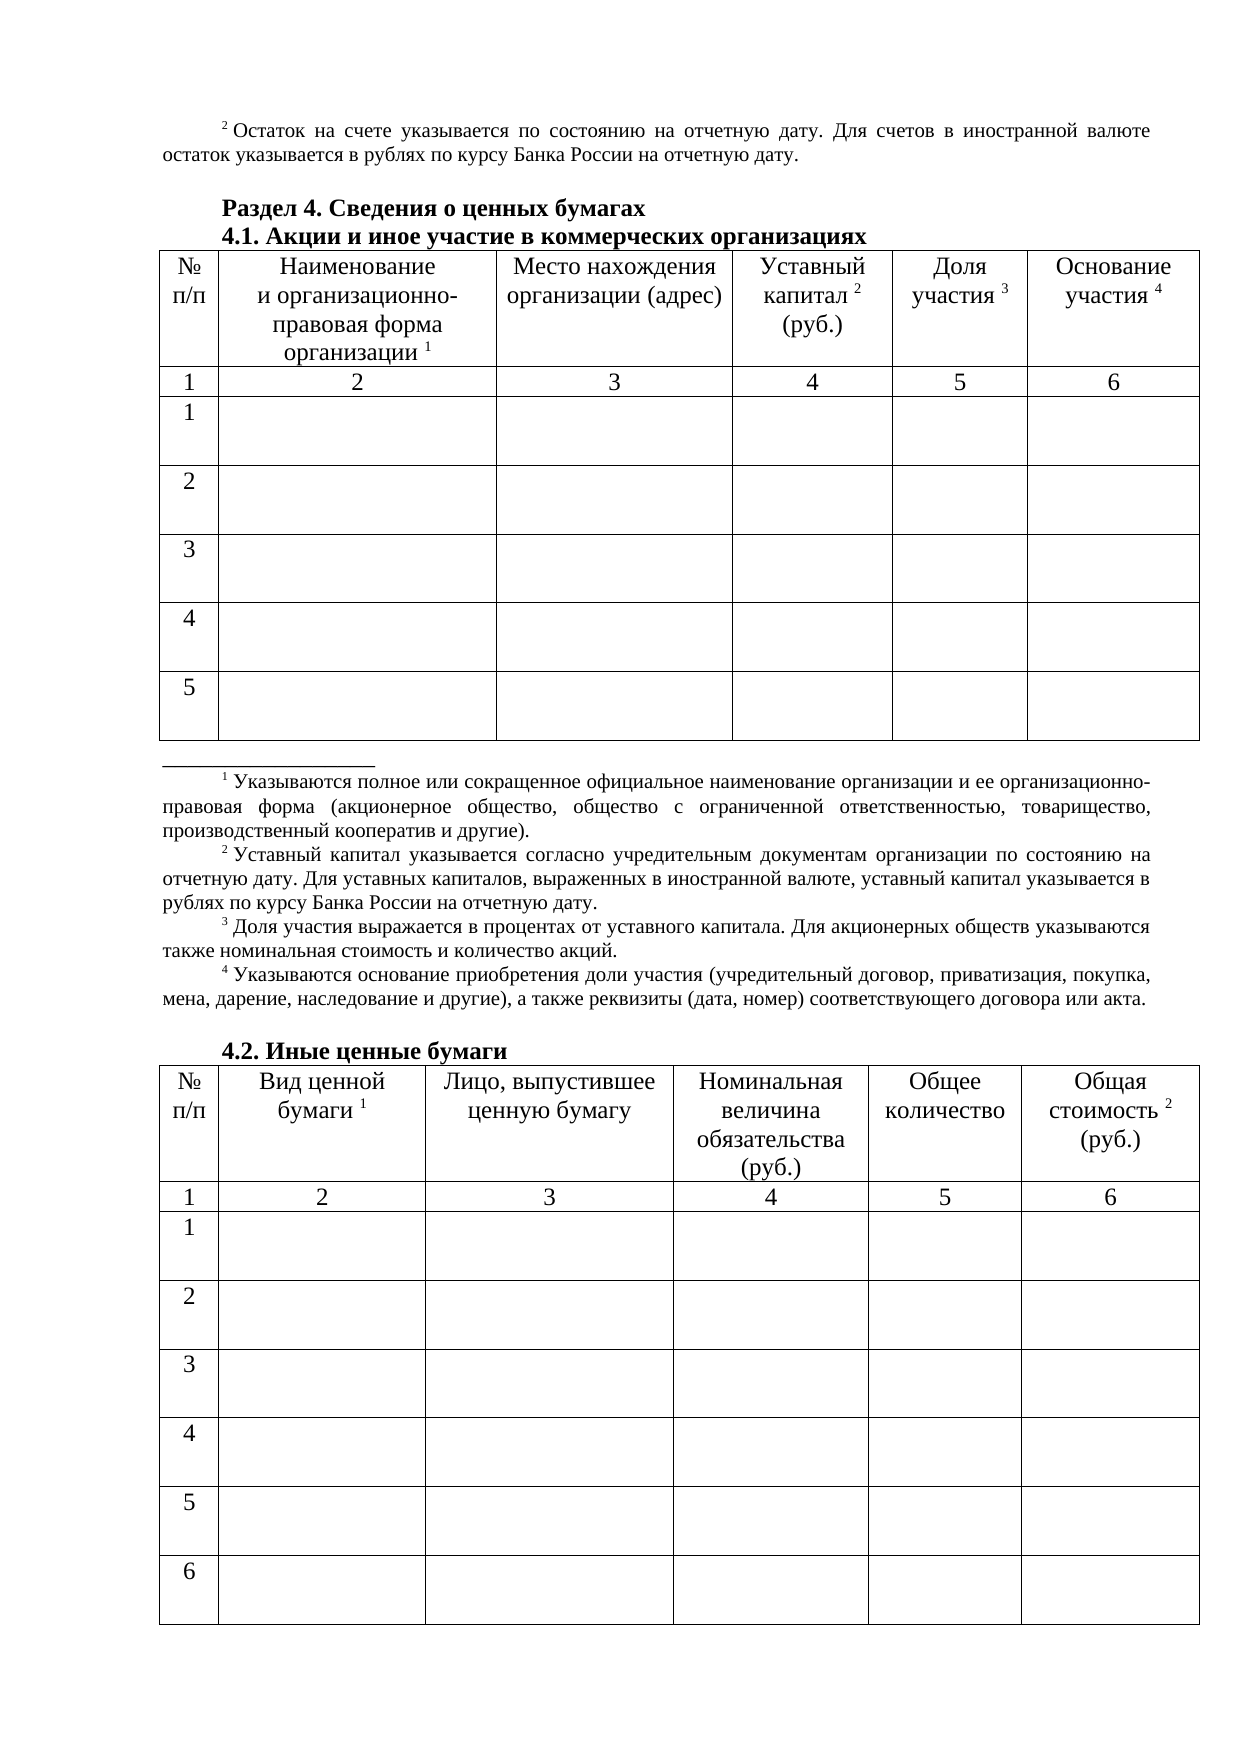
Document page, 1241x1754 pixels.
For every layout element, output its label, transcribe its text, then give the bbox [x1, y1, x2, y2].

table_header № п/п [160, 251, 218, 366]
text 4.2. Иные ценные бумаги [162, 1036, 1152, 1065]
table_cell 3 [160, 1350, 218, 1417]
table_cell [219, 535, 496, 602]
table_cell 4 [674, 1182, 868, 1211]
table_cell 6 [160, 1556, 218, 1623]
table_cell [426, 1556, 673, 1623]
text 2 Уставный капитал указывается согласно учредительным документам организации по состоянию на отчетную дату. Для уставных капиталов, выраженных в иностранной валюте, уставный капитал указывается в рублях по курсу Банка России на отчетную дату. [162, 842, 1152, 914]
table_cell 1 [160, 1212, 218, 1280]
table_cell [426, 1350, 673, 1417]
table_cell [869, 1418, 1021, 1486]
table_cell 3 [160, 535, 218, 602]
table_cell 2 [219, 1182, 425, 1211]
table_header Вид ценной бумаги 1 [219, 1066, 425, 1181]
table_cell [733, 397, 892, 465]
table_cell [497, 397, 732, 465]
table_cell [1028, 603, 1199, 671]
table_cell [674, 1418, 868, 1486]
table_cell 5 [869, 1182, 1021, 1211]
table_cell 1 [160, 397, 218, 465]
table_cell [733, 672, 892, 740]
table_cell [497, 603, 732, 671]
table_cell [426, 1281, 673, 1348]
table_cell 4 [160, 603, 218, 671]
table_cell 2 [160, 1281, 218, 1348]
table_cell [674, 1350, 868, 1417]
table_cell [1028, 466, 1199, 533]
text 3 Доля участия выражается в процентах от уставного капитала. Для акционерных обществ указываются также номинальная стоимость и количество акций. [162, 914, 1152, 962]
table_header Наименование и организационно-правовая форма организации 1 [219, 251, 496, 366]
table_header № п/п [160, 1066, 218, 1181]
table_cell [219, 672, 496, 740]
table_cell 6 [1022, 1182, 1199, 1211]
table_cell [1022, 1350, 1199, 1417]
table_cell [1022, 1487, 1199, 1555]
table_cell [1022, 1556, 1199, 1623]
text 4 Указываются основание приобретения доли участия (учредительный договор, приватизация, покупка, мена, дарение, наследование и другие), а также реквизиты (дата, номер) соответствующего договора или акта. [162, 962, 1152, 1010]
table_cell [219, 1350, 425, 1417]
table_cell [219, 1281, 425, 1348]
table_cell [869, 1350, 1021, 1417]
table_cell 1 [160, 1182, 218, 1211]
table_cell [893, 397, 1027, 465]
table_cell [1022, 1418, 1199, 1486]
table_header Общая стоимость 2 (руб.) [1022, 1066, 1199, 1181]
table_cell [674, 1212, 868, 1280]
table_cell 4 [733, 367, 892, 396]
table_header Место нахождения организации (адрес) [497, 251, 732, 366]
table_cell [869, 1487, 1021, 1555]
table_cell [869, 1212, 1021, 1280]
table_cell 5 [160, 672, 218, 740]
table_cell [869, 1281, 1021, 1348]
table_cell [674, 1487, 868, 1555]
table_cell 1 [160, 367, 218, 396]
table_cell [426, 1418, 673, 1486]
table_header Уставный капитал 2 (руб.) [733, 251, 892, 366]
table_cell [219, 603, 496, 671]
table_cell [1028, 397, 1199, 465]
table_cell [869, 1556, 1021, 1623]
table_cell 5 [893, 367, 1027, 396]
table_cell [1022, 1212, 1199, 1280]
text 2 Остаток на счете указывается по состоянию на отчетную дату. Для счетов в иностранной валюте остаток указывается в рублях по курсу Банка России на отчетную дату. [162, 118, 1152, 166]
text 1 Указываются полное или сокращенное официальное наименование организации и ее организационно-правовая форма (акционерное общество, общество с ограниченной ответственностью, товарищество, производственный кооператив и другие). [162, 769, 1152, 842]
text Раздел 4. Сведения о ценных бумагах [162, 193, 1152, 221]
table_cell [497, 672, 732, 740]
table_cell [893, 672, 1027, 740]
table_cell [219, 1212, 425, 1280]
table_cell [733, 603, 892, 671]
table_cell 6 [1028, 367, 1199, 396]
table_cell [893, 603, 1027, 671]
table_cell 3 [426, 1182, 673, 1211]
table_cell [219, 1487, 425, 1555]
table_cell [426, 1487, 673, 1555]
table_header Доля участия 3 [893, 251, 1027, 366]
table_cell [219, 397, 496, 465]
table_cell [893, 466, 1027, 533]
table_cell [219, 1418, 425, 1486]
table_cell [219, 466, 496, 533]
table_cell [219, 1556, 425, 1623]
table_cell [674, 1556, 868, 1623]
table_cell [497, 535, 732, 602]
table_cell 2 [160, 466, 218, 533]
table_cell [733, 466, 892, 533]
table_cell 5 [160, 1487, 218, 1555]
table_header Номинальная величина обязательства (руб.) [674, 1066, 868, 1181]
table_cell [497, 466, 732, 533]
text 4.1. Акции и иное участие в коммерческих организациях [162, 221, 1152, 250]
table_cell [426, 1212, 673, 1280]
table_cell [733, 535, 892, 602]
table_cell 2 [219, 367, 496, 396]
table_cell 4 [160, 1418, 218, 1486]
table_cell 3 [497, 367, 732, 396]
table_header Лицо, выпустившее ценную бумагу [426, 1066, 673, 1181]
text _________________ [162, 741, 1152, 769]
table_header Основание участия 4 [1028, 251, 1199, 366]
table_cell [1028, 672, 1199, 740]
table_cell [1028, 535, 1199, 602]
table_cell [1022, 1281, 1199, 1348]
table_cell [674, 1281, 868, 1348]
table_header Общее количество [869, 1066, 1021, 1181]
table_cell [893, 535, 1027, 602]
